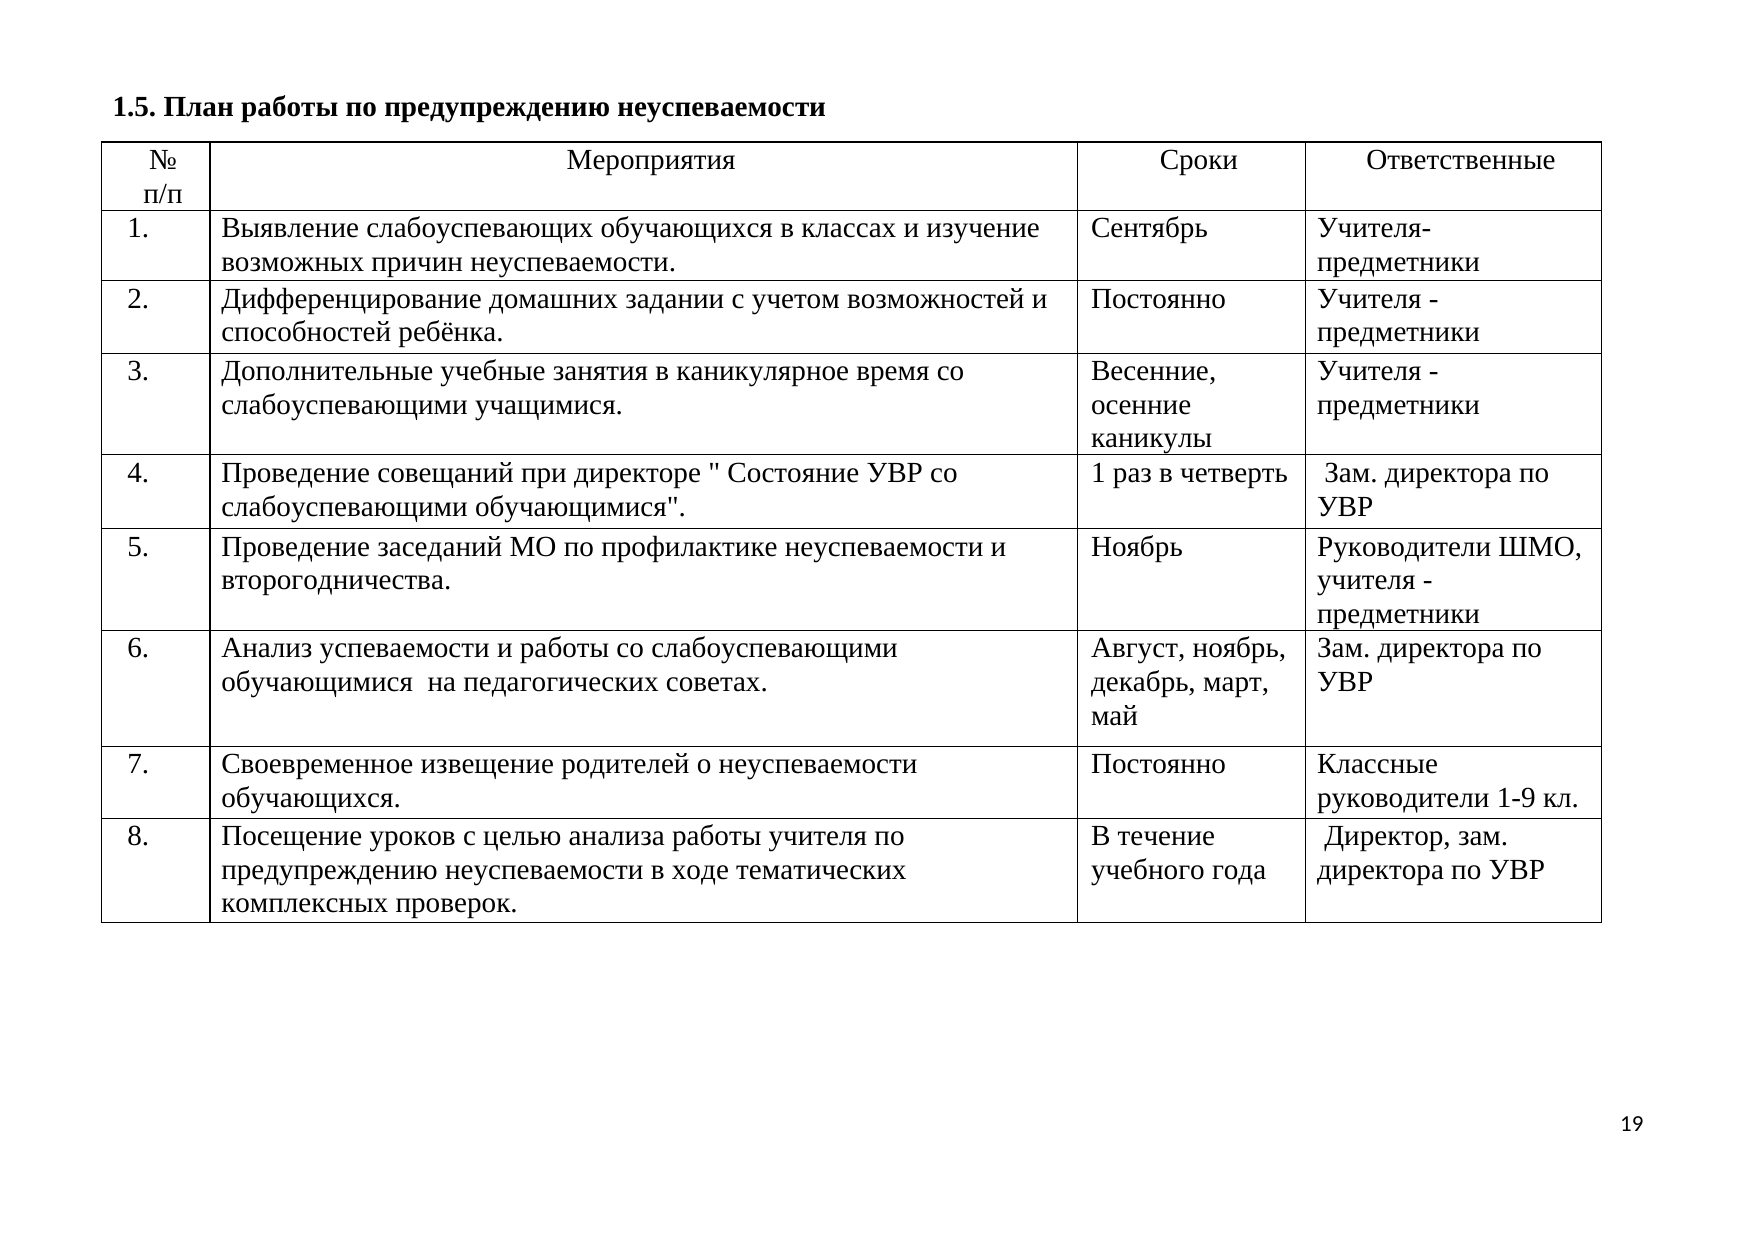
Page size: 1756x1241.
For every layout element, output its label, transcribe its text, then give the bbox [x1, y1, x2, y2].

table_cell Учителя - предметники [1306, 281, 1601, 352]
table_cell Проведение совещаний при директоре " Состояние УВР со слабоуспевающими обучающимися". [211, 455, 1077, 528]
table_cell Своевременное извещение родителей о неуспеваемости обучающихся. [211, 747, 1077, 817]
table_cell 4. [102, 455, 209, 528]
table_header Сроки [1078, 143, 1305, 209]
table_cell Зам. директора по УВР [1306, 631, 1601, 746]
table_cell Анализ успеваемости и работы со слабоуспевающими обучающимися на педагогических советах. [211, 631, 1077, 746]
table_cell 6. [102, 631, 209, 746]
table_header Мероприятия [211, 143, 1077, 209]
table_cell 3. [102, 354, 209, 454]
table_cell Ноябрь [1078, 529, 1305, 629]
table_header № п/п [102, 143, 209, 209]
table_cell Постоянно [1078, 281, 1305, 352]
table_cell Посещение уроков с целью анализа работы учителя по предупреждению неуспеваемости в ходе тематических комплексных проверок. [211, 819, 1077, 922]
table_cell Сентябрь [1078, 211, 1305, 280]
table_cell Директор, зам. директора по УВР [1306, 819, 1601, 922]
table_cell 1. [102, 211, 209, 280]
table_cell 8. [102, 819, 209, 922]
table_cell Учителя- предметники [1306, 211, 1601, 280]
table_cell Выявление слабоуспевающих обучающихся в классах и изучение возможных причин неуспеваемости. [211, 211, 1077, 280]
table_cell Руководители ШМО, учителя - предметники [1306, 529, 1601, 629]
table_header Ответственные [1306, 143, 1601, 209]
table_cell Весенние, осенние каникулы [1078, 354, 1305, 454]
table_cell Классные руководители 1-9 кл. [1306, 747, 1601, 817]
text 1.5. План работы по предупреждению неуспеваемости [112, 89, 1643, 122]
table_cell 2. [102, 281, 209, 352]
table_cell Зам. директора по УВР [1306, 455, 1601, 528]
table_cell Учителя - предметники [1306, 354, 1601, 454]
table_cell 1 раз в четверть [1078, 455, 1305, 528]
table_cell Проведение заседаний МО по профилактике неуспеваемости и второгодничества. [211, 529, 1077, 629]
table_cell В течение учебного года [1078, 819, 1305, 922]
table_cell 7. [102, 747, 209, 817]
table_cell 5. [102, 529, 209, 629]
table_cell Дифференцирование домашних задании с учетом возможностей и способностей ребёнка. [211, 281, 1077, 352]
table_cell Постоянно [1078, 747, 1305, 817]
table_cell Дополнительные учебные занятия в каникулярное время со слабоуспевающими учащимися. [211, 354, 1077, 454]
table_cell Август, ноябрь, декабрь, март, май [1078, 631, 1305, 746]
